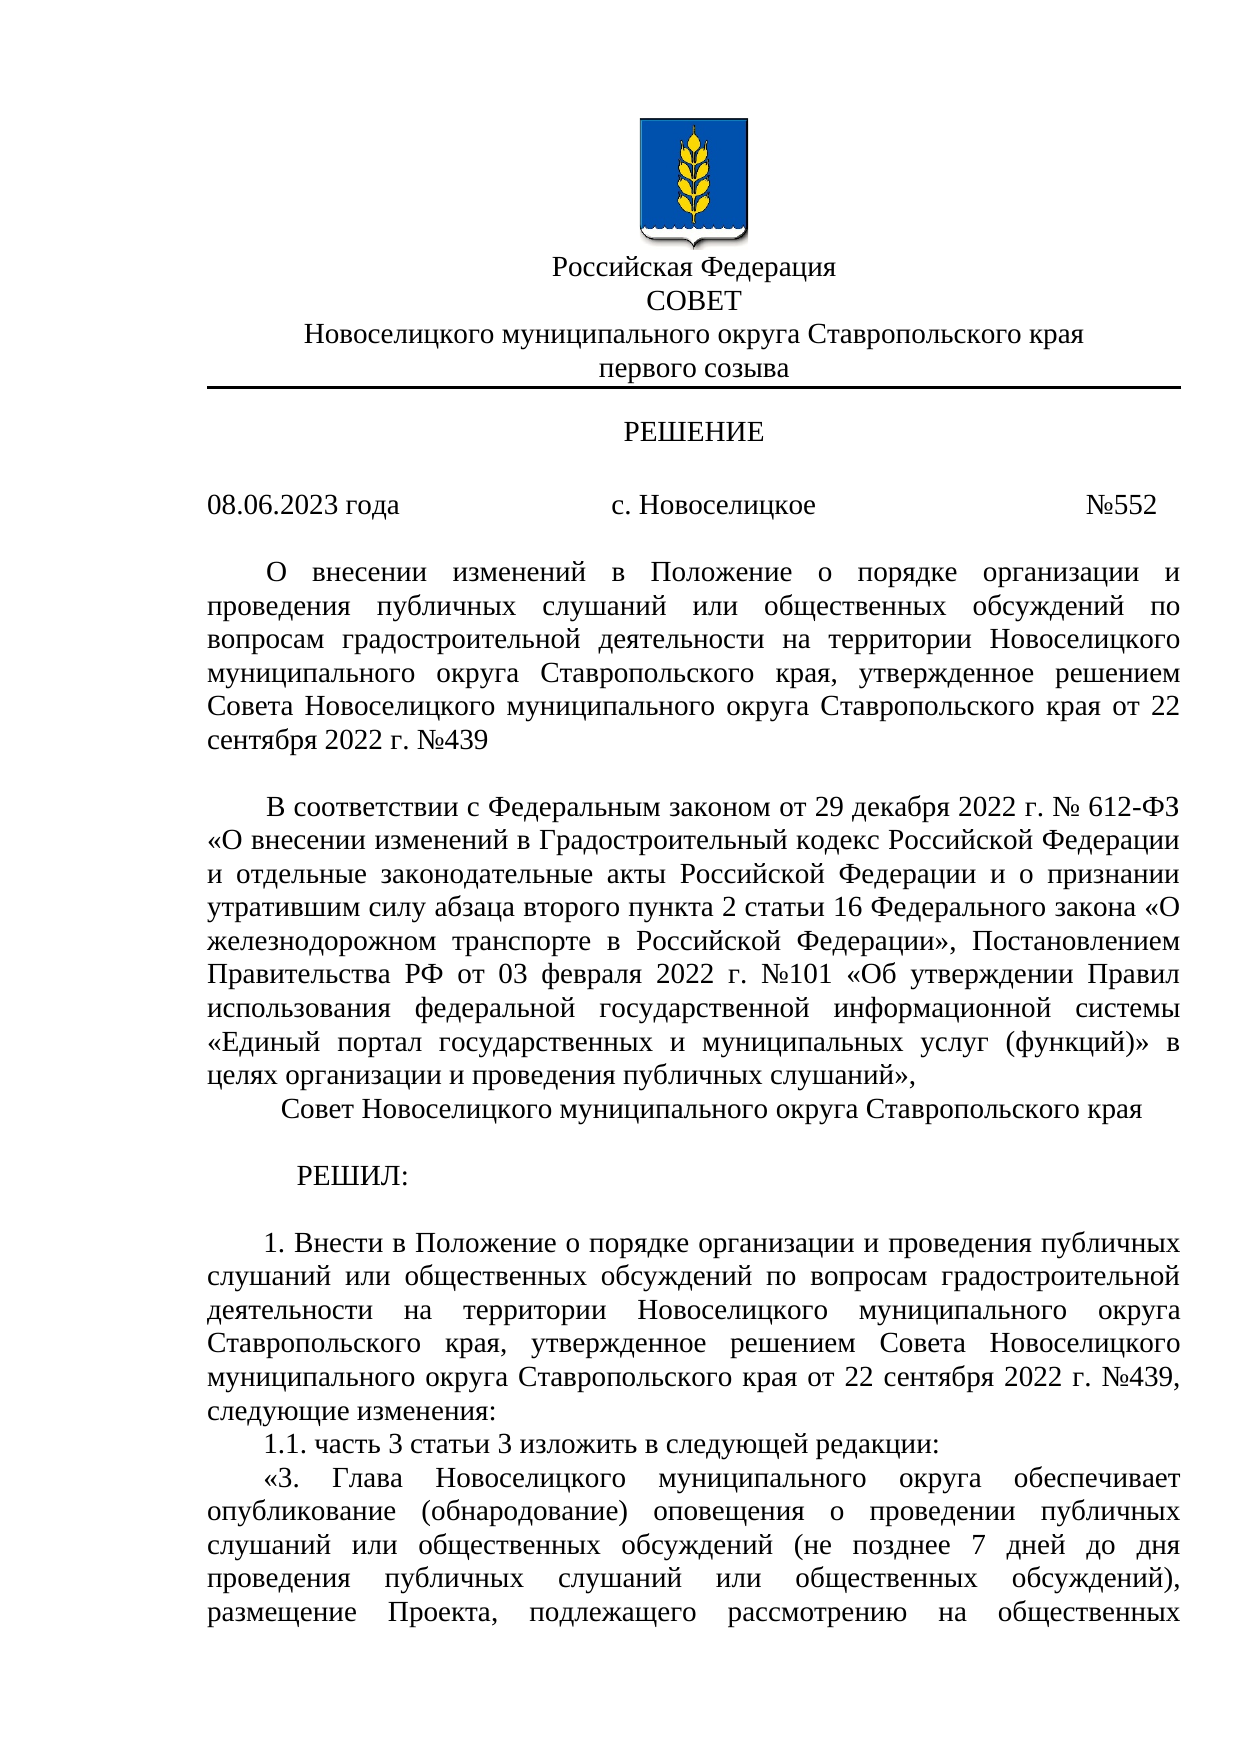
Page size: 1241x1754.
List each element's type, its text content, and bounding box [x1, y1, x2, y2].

text первого созыва [207, 350, 1181, 386]
text РЕШИЛ: [207, 1158, 1179, 1191]
title О внесении изменений в Положение о порядке организации и проведения публичных слушаний или общественных обсуждений по вопросам градостроительной деятельности на территории Новоселицкого муниципального округа Ставропольского края, утвержденное решением Совета Новоселицкого муниципального округа Ставропольского края от 22 сентября 2022 г. №439 [207, 554, 1181, 755]
text В соответствии с Федеральным законом от 29 декабря 2022 г. № 612-ФЗ «О внесении изменений в Градостроительный кодекс Российской Федерации и отдельные законодательные акты Российской Федерации и о признании утратившим силу абзаца второго пункта 2 статьи 16 Федерального закона «О железнодорожном транспорте в Российской Федерации», Постановлением Правительства РФ от 03 февраля 2022 г. №101 «Об утверждении Правил использования федеральной государственной информационной системы «Единый портал государственных и муниципальных услуг (функций)» в целях организации и проведения публичных слушаний», [207, 789, 1181, 1091]
subtitle РЕШЕНИЕ [207, 414, 1181, 447]
text 1.1. часть 3 статьи 3 изложить в следующей редакции: [207, 1426, 1181, 1460]
text Новоселицкого муниципального округа Ставропольского края [207, 316, 1181, 350]
text Российская Федерация [207, 249, 1181, 283]
picture [639, 118, 749, 250]
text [207, 1460, 1181, 1627]
text 08.06.2023 года с. Новоселицкое №552 [207, 487, 1181, 521]
subtitle СОВЕТ [207, 283, 1181, 316]
text Совет Новоселицкого муниципального округа Ставропольского края [207, 1091, 1179, 1124]
text 1. Внести в Положение о порядке организации и проведения публичных слушаний или общественных обсуждений по вопросам градостроительной деятельности на территории Новоселицкого муниципального округа Ставропольского края, утвержденное решением Совета Новоселицкого муниципального округа Ставропольского края от 22 сентября 2022 г. №439, следующие изменения: [207, 1225, 1181, 1426]
